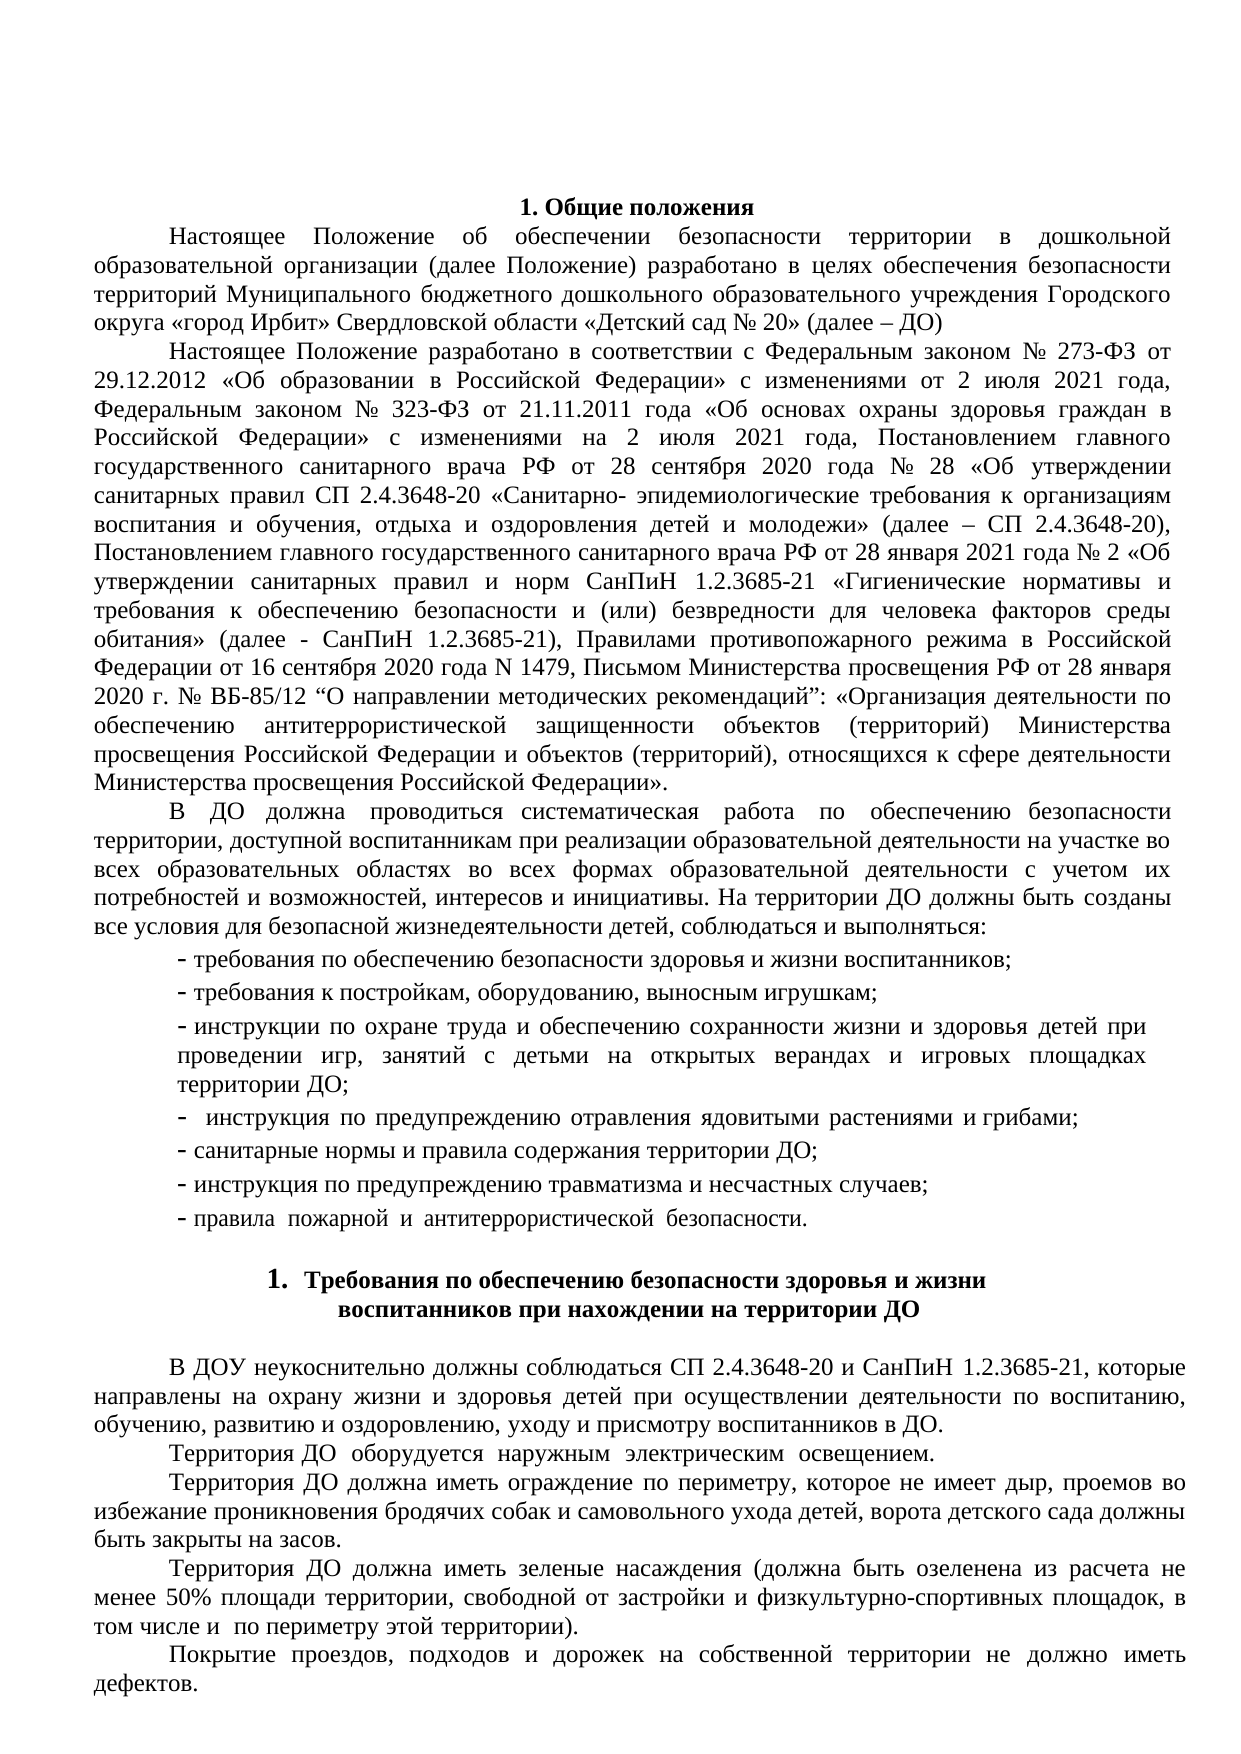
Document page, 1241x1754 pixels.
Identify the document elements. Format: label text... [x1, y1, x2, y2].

list санитарные нормы и правила содержания территории ДО; [177, 1132, 1180, 1165]
text Настоящее Положение об обеспечении безопасности территории в дошкольной образовательной организации (далее Положение) разработано в целях обеспечения безопасности территорий Муниципального бюджетного дошкольного образовательного учреждения Городского округа «город Ирбит» Свердловской области «Детский сад № 20» (далее – ДО) [94, 221, 1171, 336]
text В ДО должна проводиться систематическая работа по обеспечению безопасности территории, доступной воспитанникам при реализации образовательной деятельности на участке во всех образовательных областях во всех формах образовательной деятельности с учетом их потребностей и возможностей, интересов и инициативы. На территории ДО должны быть созданы все условия для безопасной жизнедеятельности детей, соблюдаться и выполняться: [94, 796, 1171, 940]
text Настоящее Положение разработано в соответствии с Федеральным законом № 273-ФЗ от 29.12.2012 «Об образовании в Российской Федерации» с изменениями от 2 июля 2021 года, Федеральным законом № 323-ФЗ от 21.11.2011 года «Об основах охраны здоровья граждан в Российской Федерации» с изменениями на 2 июля 2021 года, Постановлением главного государственного санитарного врача РФ от 28 сентября 2020 года № 28 «Об утверждении санитарных правил СП 2.4.3648-20 «Санитарно- эпидемиологические требования к организациям воспитания и обучения, отдыха и оздоровления детей и молодежи» (далее – СП 2.4.3648-20), Постановлением главного государственного санитарного врача РФ от 28 января 2021 года № 2 «Об утверждении санитарных правил и норм СанПиН 1.2.3685-21 «Гигиенические нормативы и требования к обеспечению безопасности и (или) безвредности для человека факторов среды обитания» (далее - СанПиН 1.2.3685-21), Правилами противопожарного режима в Российской Федерации от 16 сентября 2020 года N 1479, Письмом Министерства просвещения РФ от 28 января 2020 г. № ВБ-85/12 “О направлении методических рекомендаций”: «Организация деятельности по обеспечению антитеррористической защищенности объектов (территорий) Министерства просвещения Российской Федерации и объектов (территорий), относящихся к сфере деятельности Министерства просвещения Российской Федерации». [94, 336, 1171, 796]
list Требования по обеспечению безопасности здоровья и жизни воспитанников при нахождении на территории ДО [266, 1261, 1098, 1323]
list инструкция по предупреждению отравления ядовитыми растениями и грибами; [177, 1098, 1147, 1132]
text Территория ДО оборудуется наружным электрическим освещением. [94, 1438, 1186, 1467]
text Территория ДО должна иметь зеленые насаждения (должна быть озеленена из расчета не менее 50% площади территории, свободной от застройки и физкультурно-спортивных площадок, в том числе и по периметру этой территории). [94, 1553, 1186, 1639]
list правила пожарной и антитеррористической безопасности. [177, 1199, 1180, 1232]
list требования к постройкам, оборудованию, выносным игрушкам; [177, 973, 1180, 1007]
list инструкция по предупреждению травматизма и несчастных случаев; [177, 1165, 1180, 1199]
list инструкции по охране труда и обеспечению сохранности жизни и здоровья детей при проведении игр, занятий с детьми на открытых верандах и игровых площадках территории ДО; [177, 1007, 1146, 1098]
text Покрытие проездов, подходов и дорожек на собственной территории не должно иметь дефектов. [94, 1639, 1186, 1697]
text 1. Общие положения [94, 192, 1180, 221]
text В ДОУ неукоснительно должны соблюдаться СП 2.4.3648-20 и СанПиН 1.2.3685-21, которые направлены на охрану жизни и здоровья детей при осуществлении деятельности по воспитанию, обучению, развитию и оздоровлению, уходу и присмотру воспитанников в ДО. [94, 1352, 1186, 1438]
text Территория ДО должна иметь ограждение по периметру, которое не имеет дыр, проемов во избежание проникновения бродячих собак и самовольного ухода детей, ворота детского сада должны быть закрыты на засов. [94, 1467, 1186, 1553]
list требования по обеспечению безопасности здоровья и жизни воспитанников; [177, 940, 1180, 973]
